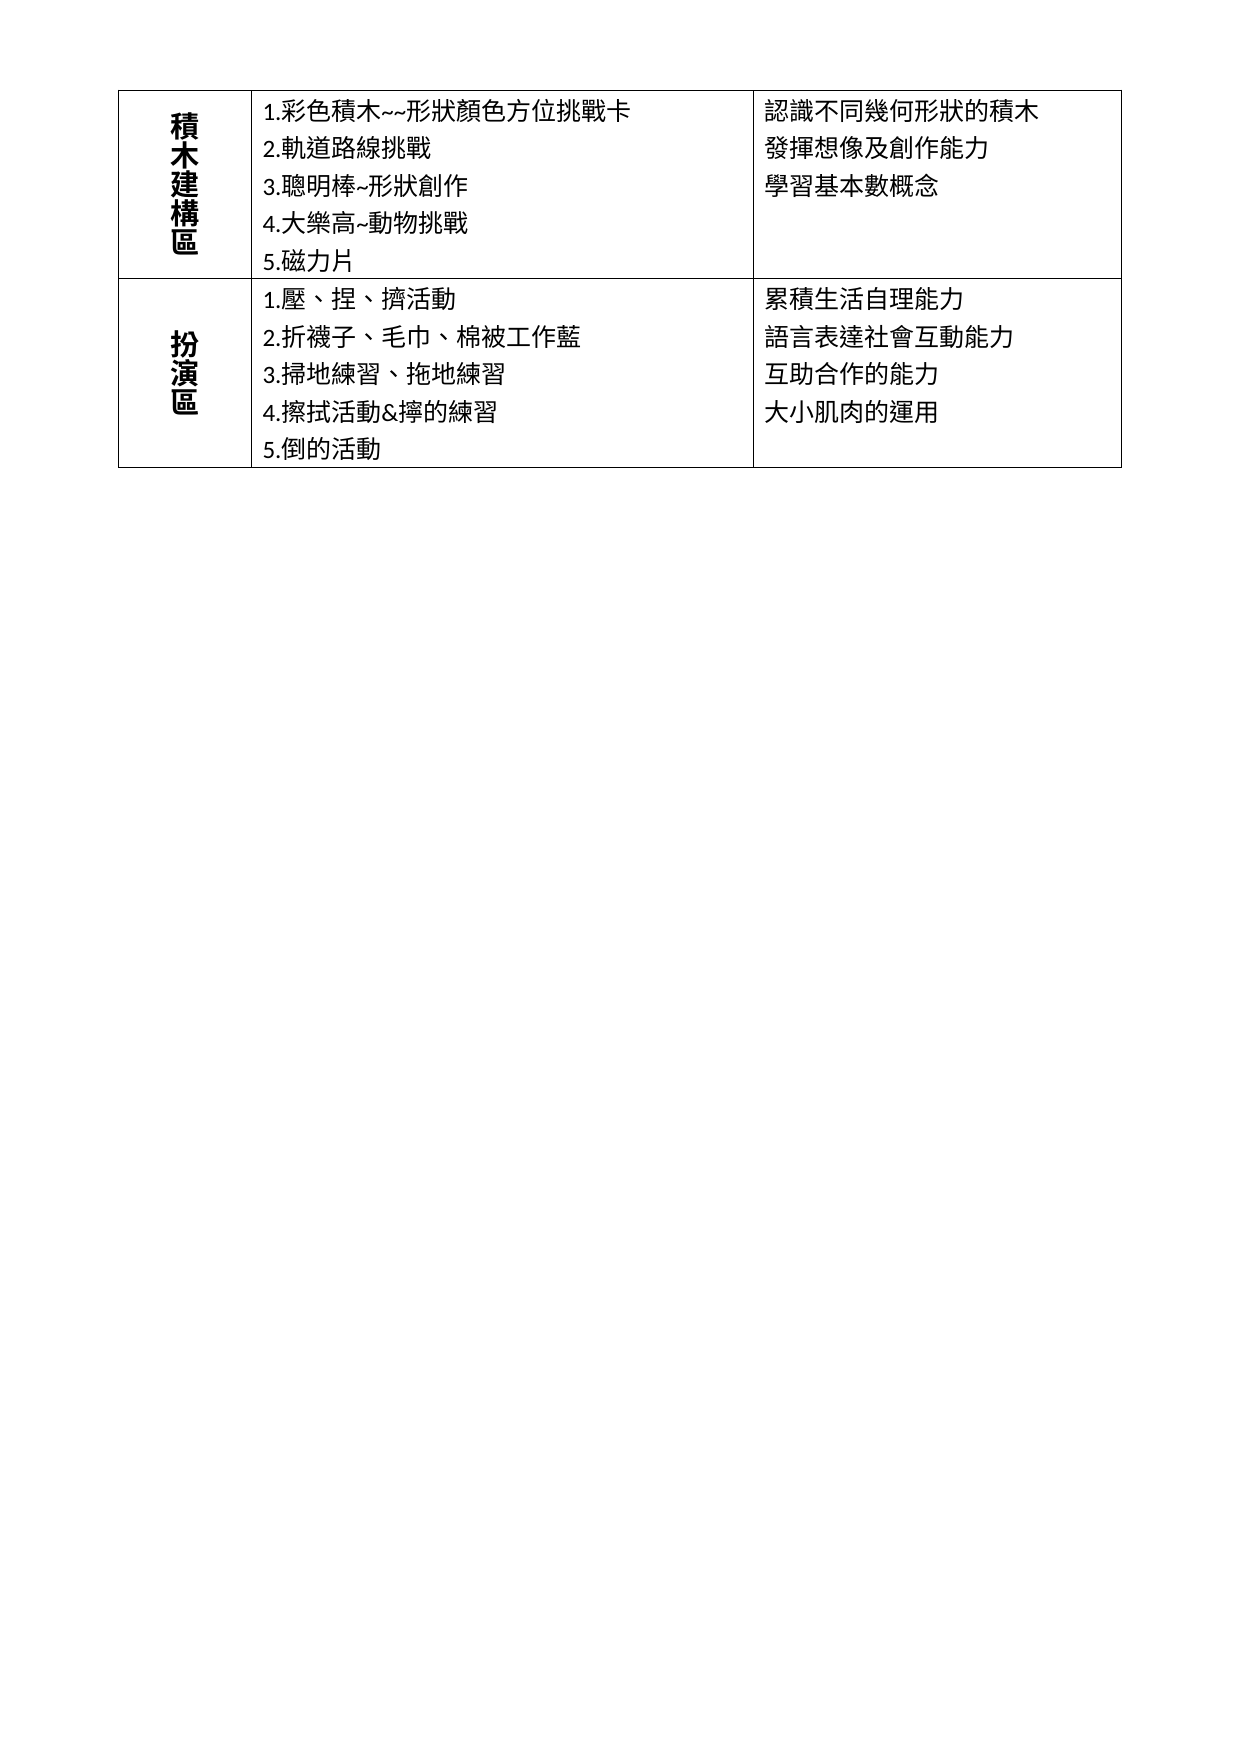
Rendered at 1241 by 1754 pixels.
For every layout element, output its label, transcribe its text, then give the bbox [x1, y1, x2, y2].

table_cell 扮演區 [119, 279, 251, 467]
table_cell 1.彩色積木~~形狀顏色方位挑戰卡 2.軌道路線挑戰 3.聰明棒~形狀創作 4.大樂高~動物挑戰 5.磁力片 [252, 91, 753, 278]
table_cell 累積生活自理能力 語言表達社會互動能力 互助合作的能力 大小肌肉的運用 [754, 279, 1121, 467]
table_cell 1.壓、捏、擠活動 2.折襪子、毛巾、棉被工作藍 3.掃地練習、拖地練習 4.擦拭活動&擰的練習 5.倒的活動 [252, 279, 753, 467]
table_cell 認識不同幾何形狀的積木 發揮想像及創作能力 學習基本數概念 [754, 91, 1121, 278]
table_cell 積木建構區 [119, 91, 251, 278]
